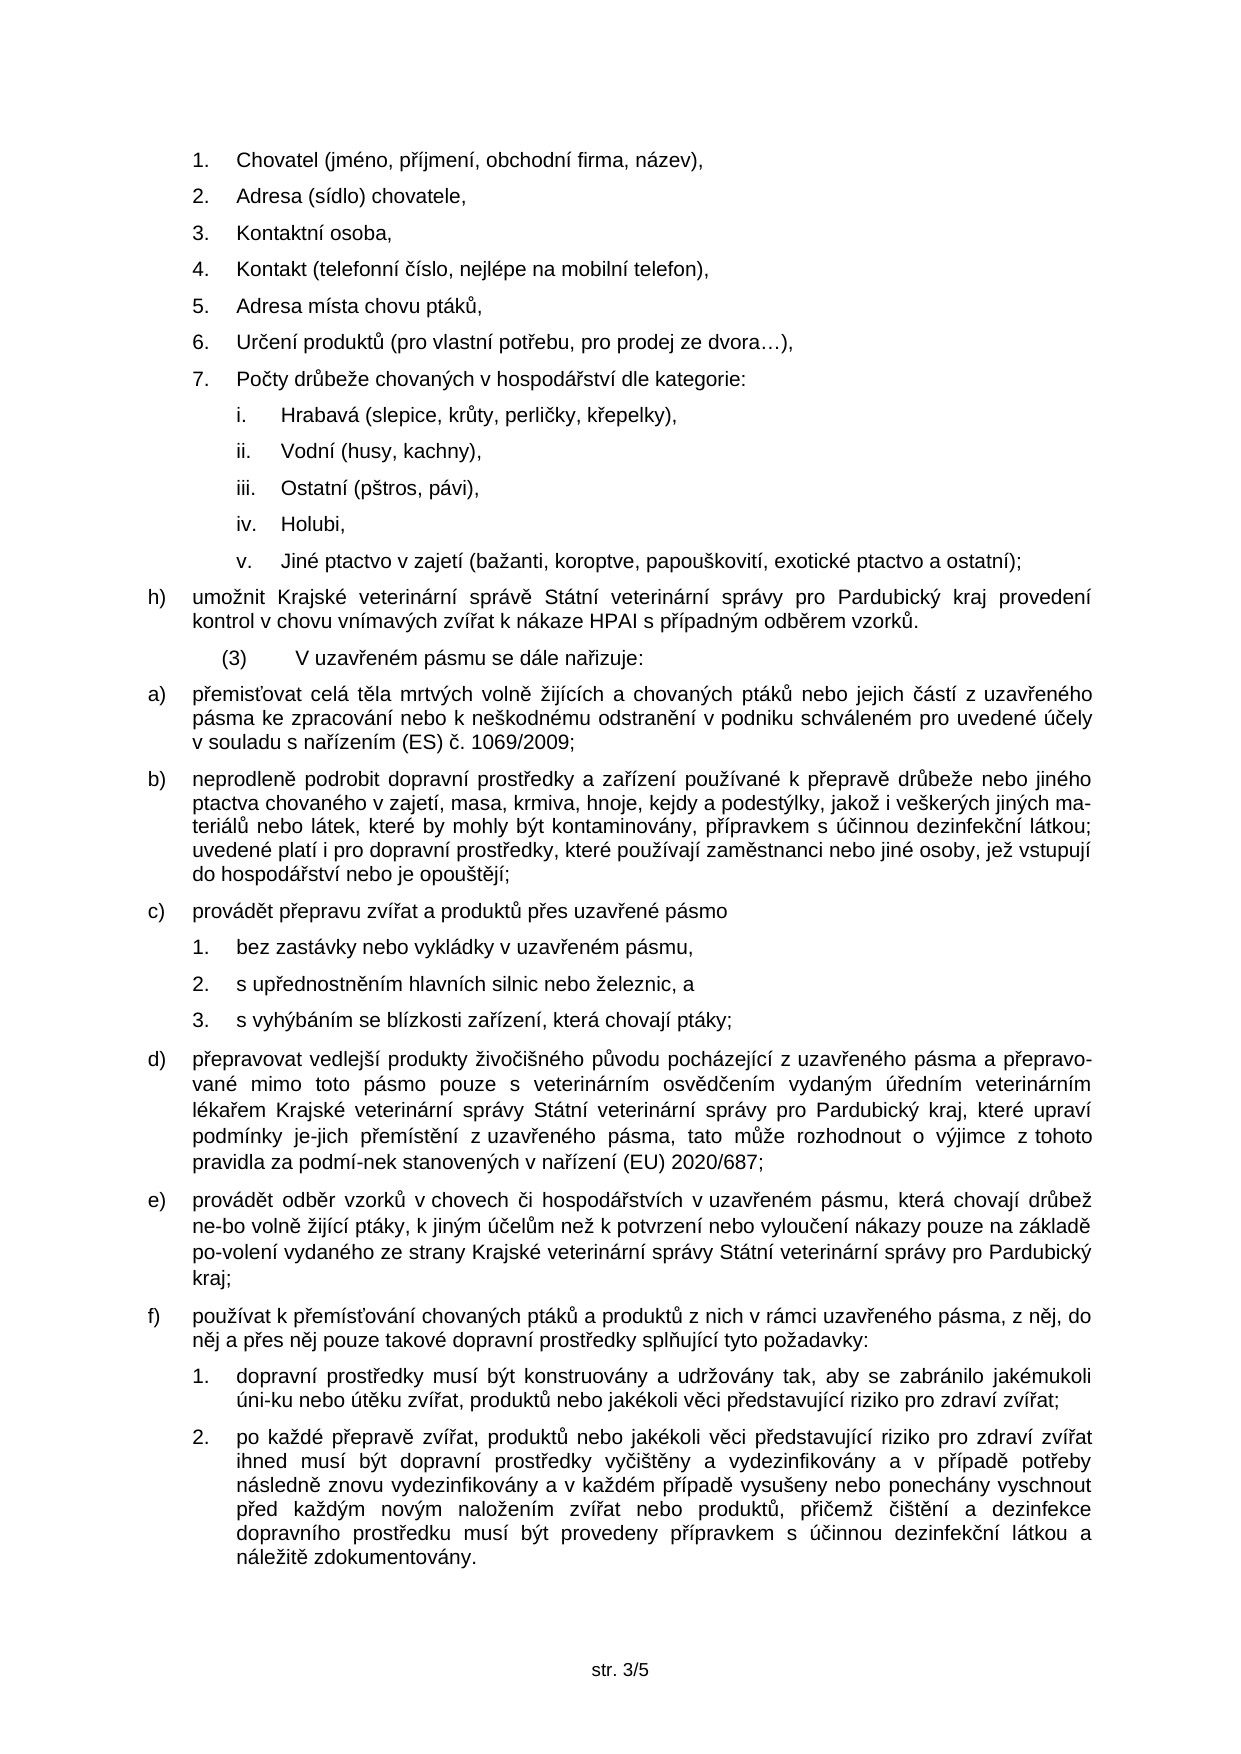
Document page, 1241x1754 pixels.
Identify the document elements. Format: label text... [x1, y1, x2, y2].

list Kontakt (telefonní číslo, nejlépe na mobilní telefon), [192, 257, 1093, 281]
list Vodní (husy, kachny), [236, 439, 1093, 463]
list Kontaktní osoba, [192, 221, 1093, 244]
list provádět odběr vzorků v chovech či hospodářstvích v uzavřeném pásmu, která chovají drůbež ne-bo volně žijící ptáky, k jiným účelům než k potvrzení nebo vyloučení nákazy pouze na základě po-volení vydaného ze strany Krajské veterinární správy Státní veterinární správy pro Pardubický kraj; [148, 1188, 1093, 1289]
list Adresa místa chovu ptáků, [192, 293, 1093, 317]
list provádět přepravu zvířat a produktů přes uzavřené pásmo [148, 899, 1093, 923]
list s vyhýbáním se blízkosti zařízení, která chovají ptáky; [192, 1008, 1093, 1032]
list Jiné ptactvo v zajetí (bažanti, koroptve, papouškovití, exotické ptactvo a ostatní); [236, 549, 1093, 573]
list V uzavřeném pásmu se dále nařizuje: [148, 646, 1093, 669]
list Počty drůbeže chovaných v hospodářství dle kategorie: [192, 366, 1093, 390]
list Holubi, [236, 512, 1093, 536]
list s upřednostněním hlavních silnic nebo železnic, a [192, 972, 1093, 996]
list Hrabavá (slepice, krůty, perličky, křepelky), [236, 403, 1093, 427]
list Adresa (sídlo) chovatele, [192, 184, 1093, 208]
list používat k přemísťování chovaných ptáků a produktů z nich v rámci uzavřeného pásma, z něj, do něj a přes něj pouze takové dopravní prostředky splňující tyto požadavky: [148, 1304, 1093, 1352]
list Chovatel (jméno, příjmení, obchodní firma, název), [192, 148, 1093, 172]
list Ostatní (pštros, pávi), [236, 476, 1093, 500]
list přepravovat vedlejší produkty živočišného původu pocházející z uzavřeného pásma a přepravo-vané mimo toto pásmo pouze s veterinárním osvědčením vydaným úředním veterinárním lékařem Krajské veterinární správy Státní veterinární správy pro Pardubický kraj, které upraví podmínky je-jich přemístění z uzavřeného pásma, tato může rozhodnout o výjimce z tohoto pravidla za podmí-nek stanovených v nařízení (EU) 2020/687; [148, 1046, 1093, 1174]
list bez zastávky nebo vykládky v uzavřeném pásmu, [192, 935, 1093, 959]
list přemisťovat celá těla mrtvých volně žijících a chovaných ptáků nebo jejich částí z uzavřeného pásma ke zpracování nebo k neškodnému odstranění v podniku schváleném pro uvedené účely v souladu s nařízením (ES) č. 1069/2009; [148, 682, 1093, 754]
list po každé přepravě zvířat, produktů nebo jakékoli věci představující riziko pro zdraví zvířat ihned musí být dopravní prostředky vyčištěny a vydezinfikovány a v případě potřeby následně znovu vydezinfikovány a v každém případě vysušeny nebo ponechány vyschnout před každým novým naložením zvířat nebo produktů, přičemž čištění a dezinfekce dopravního prostředku musí být provedeny přípravkem s účinnou dezinfekční látkou a náležitě zdokumentovány. [192, 1425, 1093, 1568]
list Určení produktů (pro vlastní potřebu, pro prodej ze dvora…), [192, 330, 1093, 354]
list neprodleně podrobit dopravní prostředky a zařízení používané k přepravě drůbeže nebo jiného ptactva chovaného v zajetí, masa, krmiva, hnoje, kejdy a podestýlky, jakož i veškerých jiných ma-teriálů nebo látek, které by mohly být kontaminovány, přípravkem s účinnou dezinfekční látkou; uvedené platí i pro dopravní prostředky, které používají zaměstnanci nebo jiné osoby, jež vstupují do hospodářství nebo je opouštějí; [148, 766, 1093, 886]
list dopravní prostředky musí být konstruovány a udržovány tak, aby se zabránilo jakémukoli úni-ku nebo útěku zvířat, produktů nebo jakékoli věci představující riziko pro zdraví zvířat; [192, 1364, 1093, 1412]
list umožnit Krajské veterinární správě Státní veterinární správy pro Pardubický kraj provedení kontrol v chovu vnímavých zvířat k nákaze HPAI s případným odběrem vzorků. [148, 585, 1093, 633]
